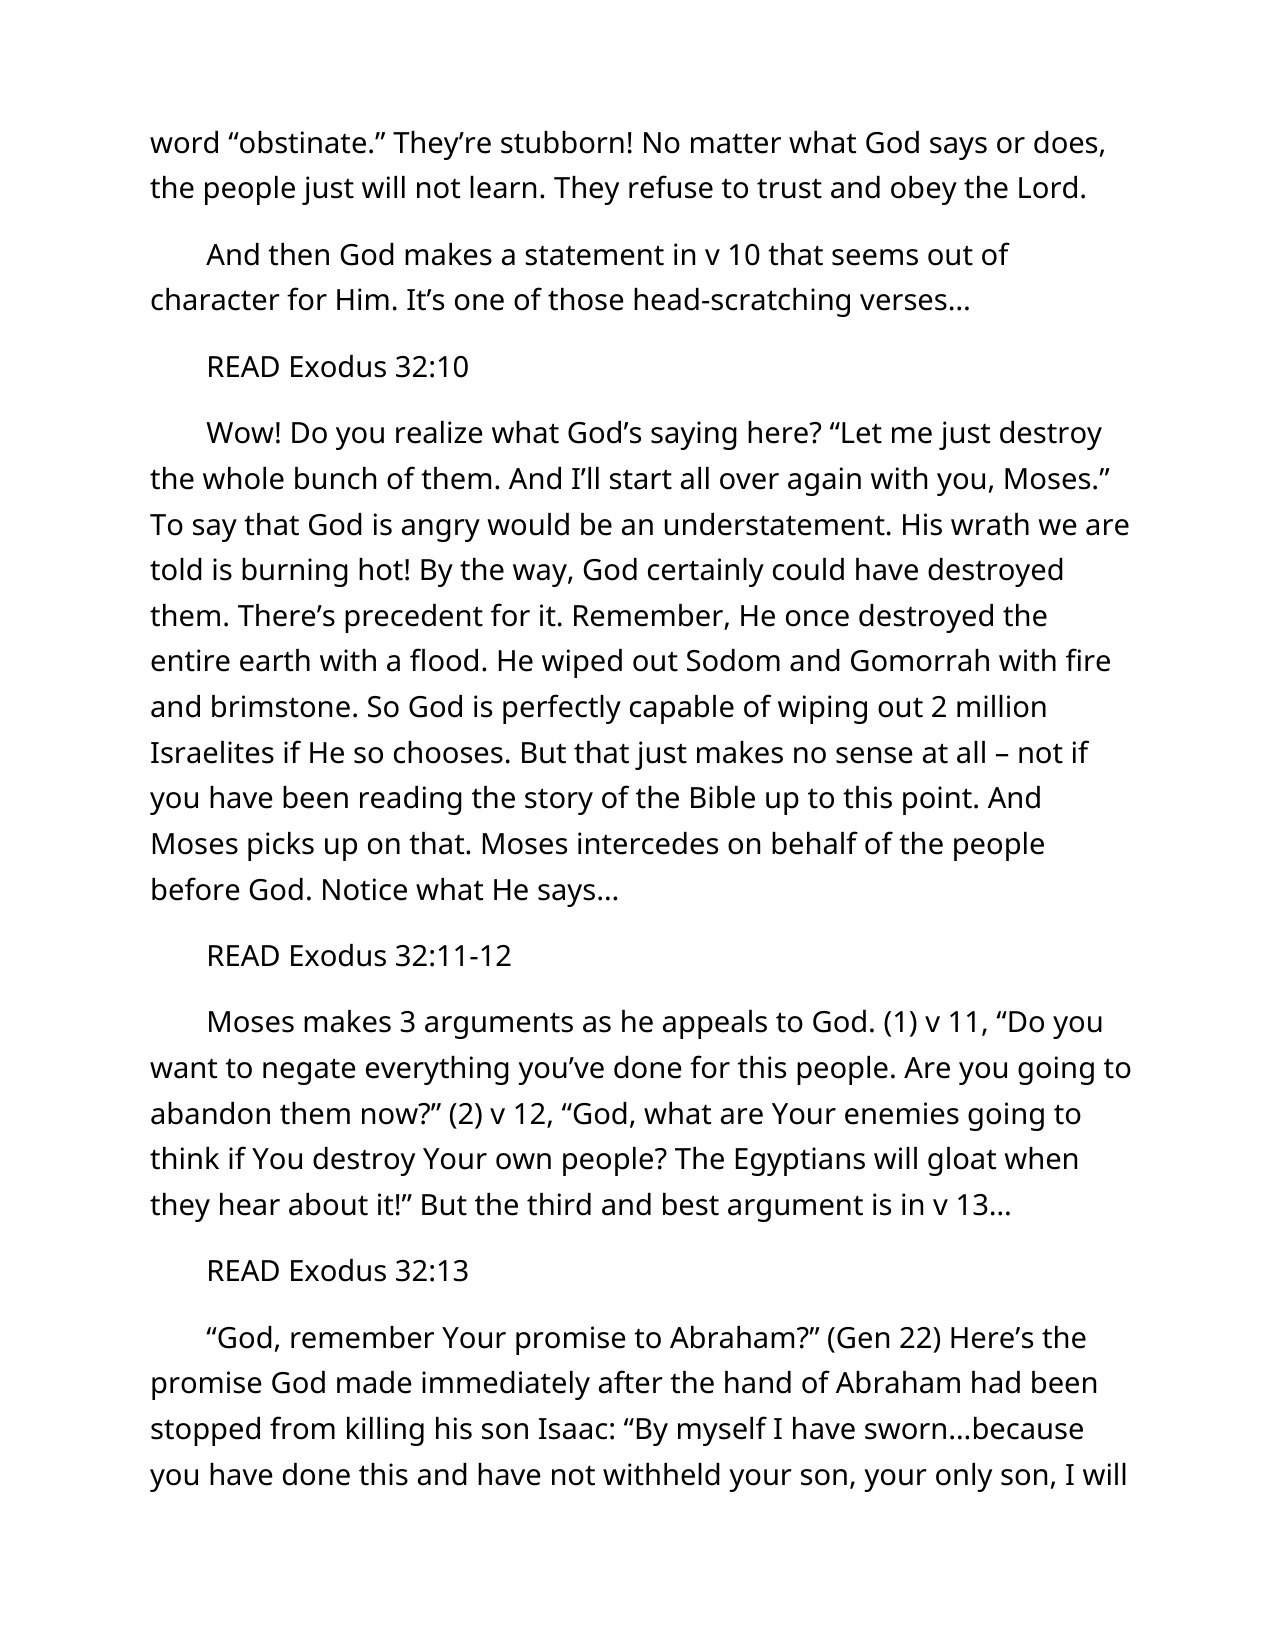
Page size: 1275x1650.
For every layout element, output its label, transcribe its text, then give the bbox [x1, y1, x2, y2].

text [150, 1317, 1134, 1494]
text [150, 122, 1134, 207]
text And then God makes a statement in v 10 that seems out of character for Him. It’s one of those head-scratching verses… [150, 234, 1134, 319]
text READ Exodus 32:11-12 [150, 935, 1134, 975]
text READ Exodus 32:13 [150, 1251, 1134, 1290]
text READ Exodus 32:10 [150, 346, 1134, 386]
text Moses makes 3 arguments as he appeals to God. (1) v 11, “Do you want to negate everything you’ve done for this people. Are you going to abandon them now?” (2) v 12, “God, what are Your enemies going to think if You destroy Your own people? The Egyptians will gloat when they hear about it!” But the third and best argument is in v 13… [150, 1002, 1134, 1224]
text Wow! Do you realize what God’s saying here? “Let me just destroy the whole bunch of them. And I’ll start all over again with you, Moses.” To say that God is angry would be an understatement. His wrath we are told is burning hot! By the way, God certainly could have destroyed them. There’s precedent for it. Remember, He once destroyed the entire earth with a flood. He wiped out Sodom and Gomorrah with fire and brimstone. So God is perfectly capable of wiping out 2 million Israelites if He so chooses. But that just makes no sense at all – not if you have been reading the story of the Bible up to this point. And Moses picks up on that. Moses intercedes on behalf of the people before God. Notice what He says… [150, 412, 1134, 908]
